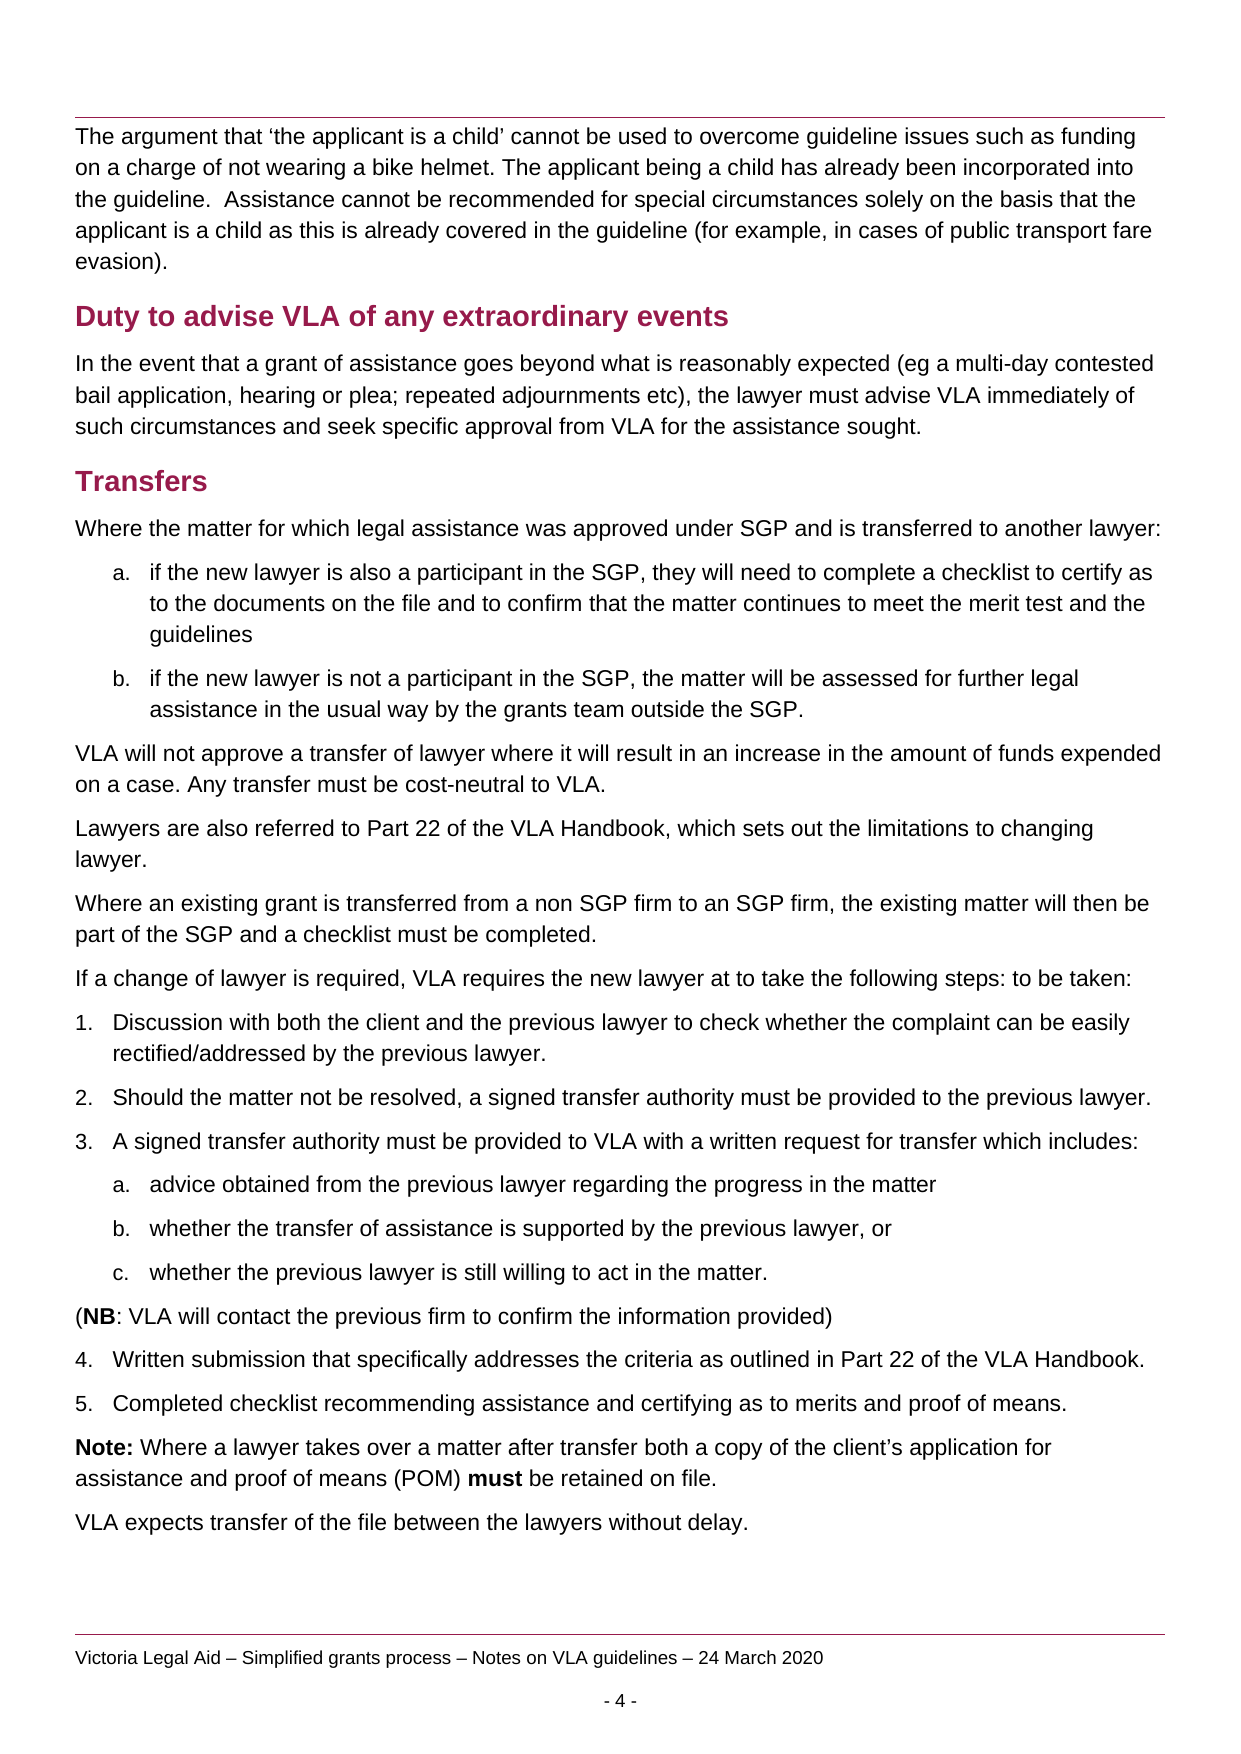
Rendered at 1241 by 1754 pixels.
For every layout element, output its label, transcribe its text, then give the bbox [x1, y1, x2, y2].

text Note: Where a lawyer takes over a matter after transfer both a copy of the client’s application for assistance and proof of means () must be retained on file. [75, 1429, 1165, 1491]
subtitle Duty to advise VLA of any extraordinary events [75, 299, 1165, 333]
list Discussion with both the client and the previous lawyer to check whether the complaint can be easily rectified/addressed by the previous lawyer. [75, 1004, 1165, 1066]
text The argument that ‘the applicant is a child’ cannot be used to overcome guideline issues such as funding on a charge of not wearing a bike helmet. The applicant being a child has already been incorporated into the guideline. Assistance cannot be recommended for special circumstances solely on the basis that the applicant is a child as this is already covered in the guideline (for example, in cases of public transport fare evasion). [75, 118, 1165, 274]
subtitle Transfers [75, 464, 1165, 498]
text Where an existing grant is transferred from a non SGP firm to an SGP firm, the existing matter will then be part of the SGP and a checklist must be completed. [75, 885, 1165, 948]
text whether the previous lawyer is still willing to act in the matter. [112, 1254, 1165, 1285]
text If a change of lawyer is required, VLA requires the new lawyer at to take the following steps: to be taken: [75, 960, 1165, 991]
text if the new lawyer is not a participant in the SGP, the matter will be assessed for further legal assistance in the usual way by the grants team outside the SGP. [112, 660, 1165, 723]
text A signed transfer authority must be provided to VLA with a written request for transfer which includes: [75, 1123, 1165, 1154]
text Lawyers are also referred to Part 22 of the VLA Handbook, which sets out the limitations to changing lawyer. [75, 810, 1165, 873]
text whether the transfer of assistance is supported by the previous lawyer, or [112, 1210, 1165, 1241]
text Written submission that specifically addresses the criteria as outlined in Part 22 of the VLA Handbook. [75, 1341, 1165, 1373]
text Where the matter for which legal assistance was approved under SGP and is transferred to another lawyer: [75, 510, 1165, 541]
text advice obtained from the previous lawyer regarding the progress in the matter [112, 1166, 1165, 1198]
text Should the matter not be resolved, a signed transfer authority must be provided to the previous lawyer. [75, 1079, 1165, 1110]
text (NB: VLA will contact the previous firm to confirm the information provided) [75, 1298, 1165, 1329]
text In the event that a grant of assistance goes beyond what is reasonably expected (eg a multi-day contested bail application, hearing or plea; repeated adjournments etc), the lawyer must advise VLA immediately of such circumstances and seek specific approval from VLA for the assistance sought. [75, 345, 1165, 439]
list if the new lawyer is also a participant in the SGP, they will need to complete a checklist to certify as to the documents on the file and to confirm that the matter continues to meet the merit test and the guidelines [112, 554, 1165, 648]
text Completed checklist recommending assistance and certifying as to merits and proof of means. [75, 1385, 1165, 1416]
text VLA expects transfer of the file between the lawyers without delay. [75, 1504, 1165, 1535]
text VLA will not approve a transfer of lawyer where it will result in an increase in the amount of funds expended on a case. Any transfer must be cost-neutral to VLA. [75, 735, 1165, 798]
